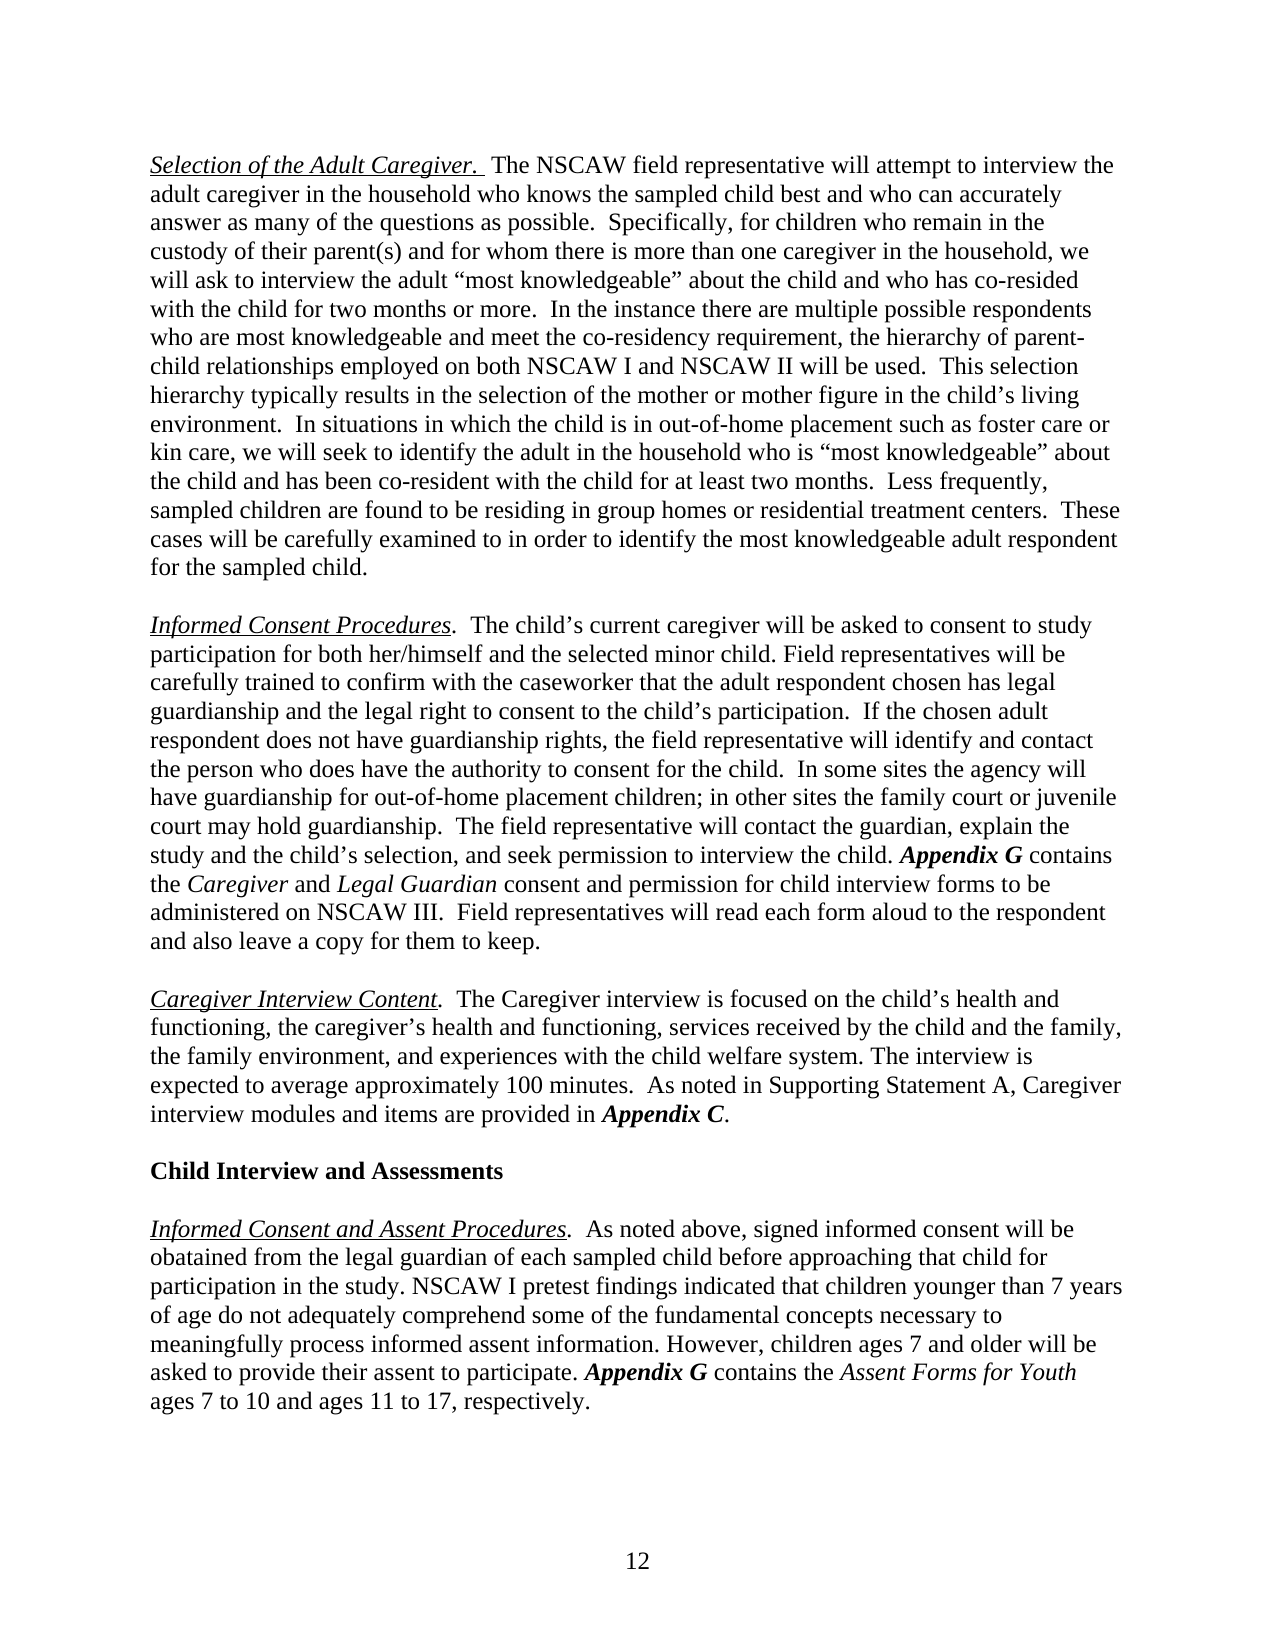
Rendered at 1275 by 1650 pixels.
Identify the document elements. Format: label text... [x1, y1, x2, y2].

text Child Interview and Assessments [150, 1156, 1125, 1185]
text Caregiver Interview Content. The Caregiver interview is focused on the child’s health and functioning, the caregiver’s health and functioning, services received by the child and the family, the family environment, and experiences with the child welfare system. The interview is expected to average approximately 100 minutes. As noted in Supporting Statement A, Caregiver interview modules and items are provided in Appendix C. [150, 984, 1125, 1127]
text Informed Consent and Assent Procedures. As noted above, signed informed consent will be obatained from the legal guardian of each sampled child before approaching that child for participation in the study. NSCAW I pretest findings indicated that children younger than 7 years of age do not adequately comprehend some of the fundamental concepts necessary to meaningfully process informed assent information. However, children ages 7 and older will be asked to provide their assent to participate. Appendix G contains the Assent Forms for Youth ages 7 to 10 and ages 11 to 17, respectively. [150, 1214, 1125, 1415]
text Informed Consent Procedures. The child’s current caregiver will be asked to consent to study participation for both her/himself and the selected minor child. Field representatives will be carefully trained to confirm with the caseworker that the adult respondent chosen has legal guardianship and the legal right to consent to the child’s participation. If the chosen adult respondent does not have guardianship rights, the field representative will identify and contact the person who does have the authority to consent for the child. In some sites the agency will have guardianship for out-of-home placement children; in other sites the family court or juvenile court may hold guardianship. The field representative will contact the guardian, explain the study and the child’s selection, and seek permission to interview the child. Appendix G contains the Caregiver and Legal Guardian consent and permission for child interview forms to be administered on NSCAW III. Field representatives will read each form aloud to the respondent and also leave a copy for them to keep. [150, 610, 1125, 955]
text Selection of the Adult Caregiver. The NSCAW field representative will attempt to interview the adult caregiver in the household who knows the sampled child best and who can accurately answer as many of the questions as possible. Specifically, for children who remain in the custody of their parent(s) and for whom there is more than one caregiver in the household, we will ask to interview the adult “most knowledgeable” about the child and who has co-resided with the child for two months or more. In the instance there are multiple possible respondents who are most knowledgeable and meet the co-residency requirement, the hierarchy of parent-child relationships employed on both NSCAW I and NSCAW II will be used. This selection hierarchy typically results in the selection of the mother or mother figure in the child’s living environment. In situations in which the child is in out-of-home placement such as foster care or kin care, we will seek to identify the adult in the household who is “most knowledgeable” about the child and has been co-resident with the child for at least two months. Less frequently, sampled children are found to be residing in group homes or residential treatment centers. These cases will be carefully examined to in order to identify the most knowledgeable adult respondent for the sampled child. [150, 150, 1125, 581]
